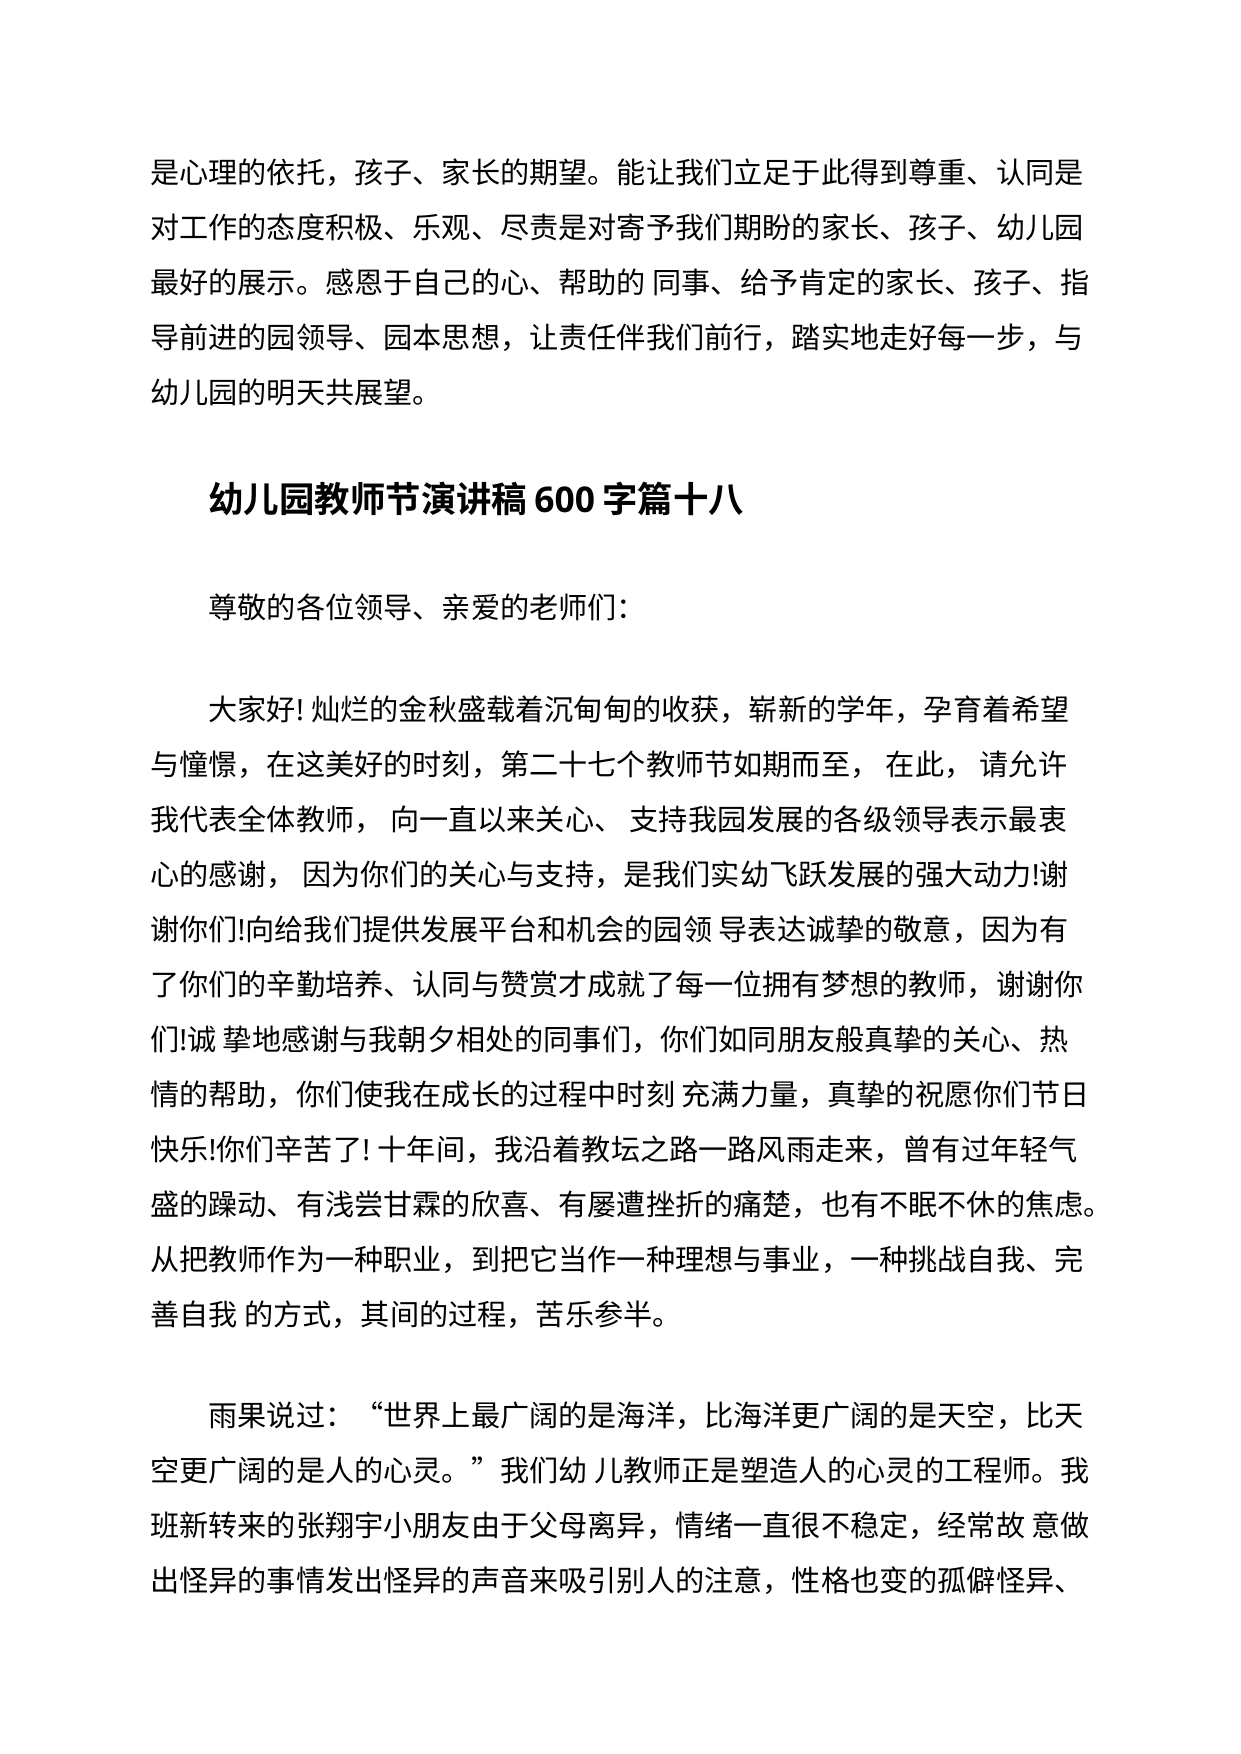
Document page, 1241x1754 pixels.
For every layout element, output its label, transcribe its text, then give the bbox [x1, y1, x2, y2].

text 大家好! 灿烂的金秋盛载着沉甸甸的收获，崭新的学年，孕育着希望与憧憬，在这美好的时刻，第二十七个教师节如期而至， 在此， 请允许我代表全体教师， 向一直以来关心、 支持我园发展的各级领导表示最衷心的感谢， 因为你们的关心与支持，是我们实幼飞跃发展的强大动力!谢谢你们!向给我们提供发展平台和机会的园领 导表达诚挚的敬意，因为有了你们的辛勤培养、认同与赞赏才成就了每一位拥有梦想的教师，谢谢你们!诚 挚地感谢与我朝夕相处的同事们，你们如同朋友般真挚的关心、热情的帮助，你们使我在成长的过程中时刻 充满力量，真挚的祝愿你们节日快乐!你们辛苦了! 十年间，我沿着教坛之路一路风雨走来，曾有过年轻气盛的躁动、有浅尝甘霖的欣喜、有屡遭挫折的痛楚，也有不眠不休的焦虑。从把教师作为一种职业，到把它当作一种理想与事业，一种挑战自我、完善自我 的方式，其间的过程，苦乐参半。 [150, 687, 1090, 1333]
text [150, 1393, 1090, 1600]
text 幼儿园教师节演讲稿600字篇十八 [150, 471, 1090, 523]
text 尊敬的各位领导、亲爱的老师们： [150, 585, 1090, 627]
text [150, 150, 1090, 412]
